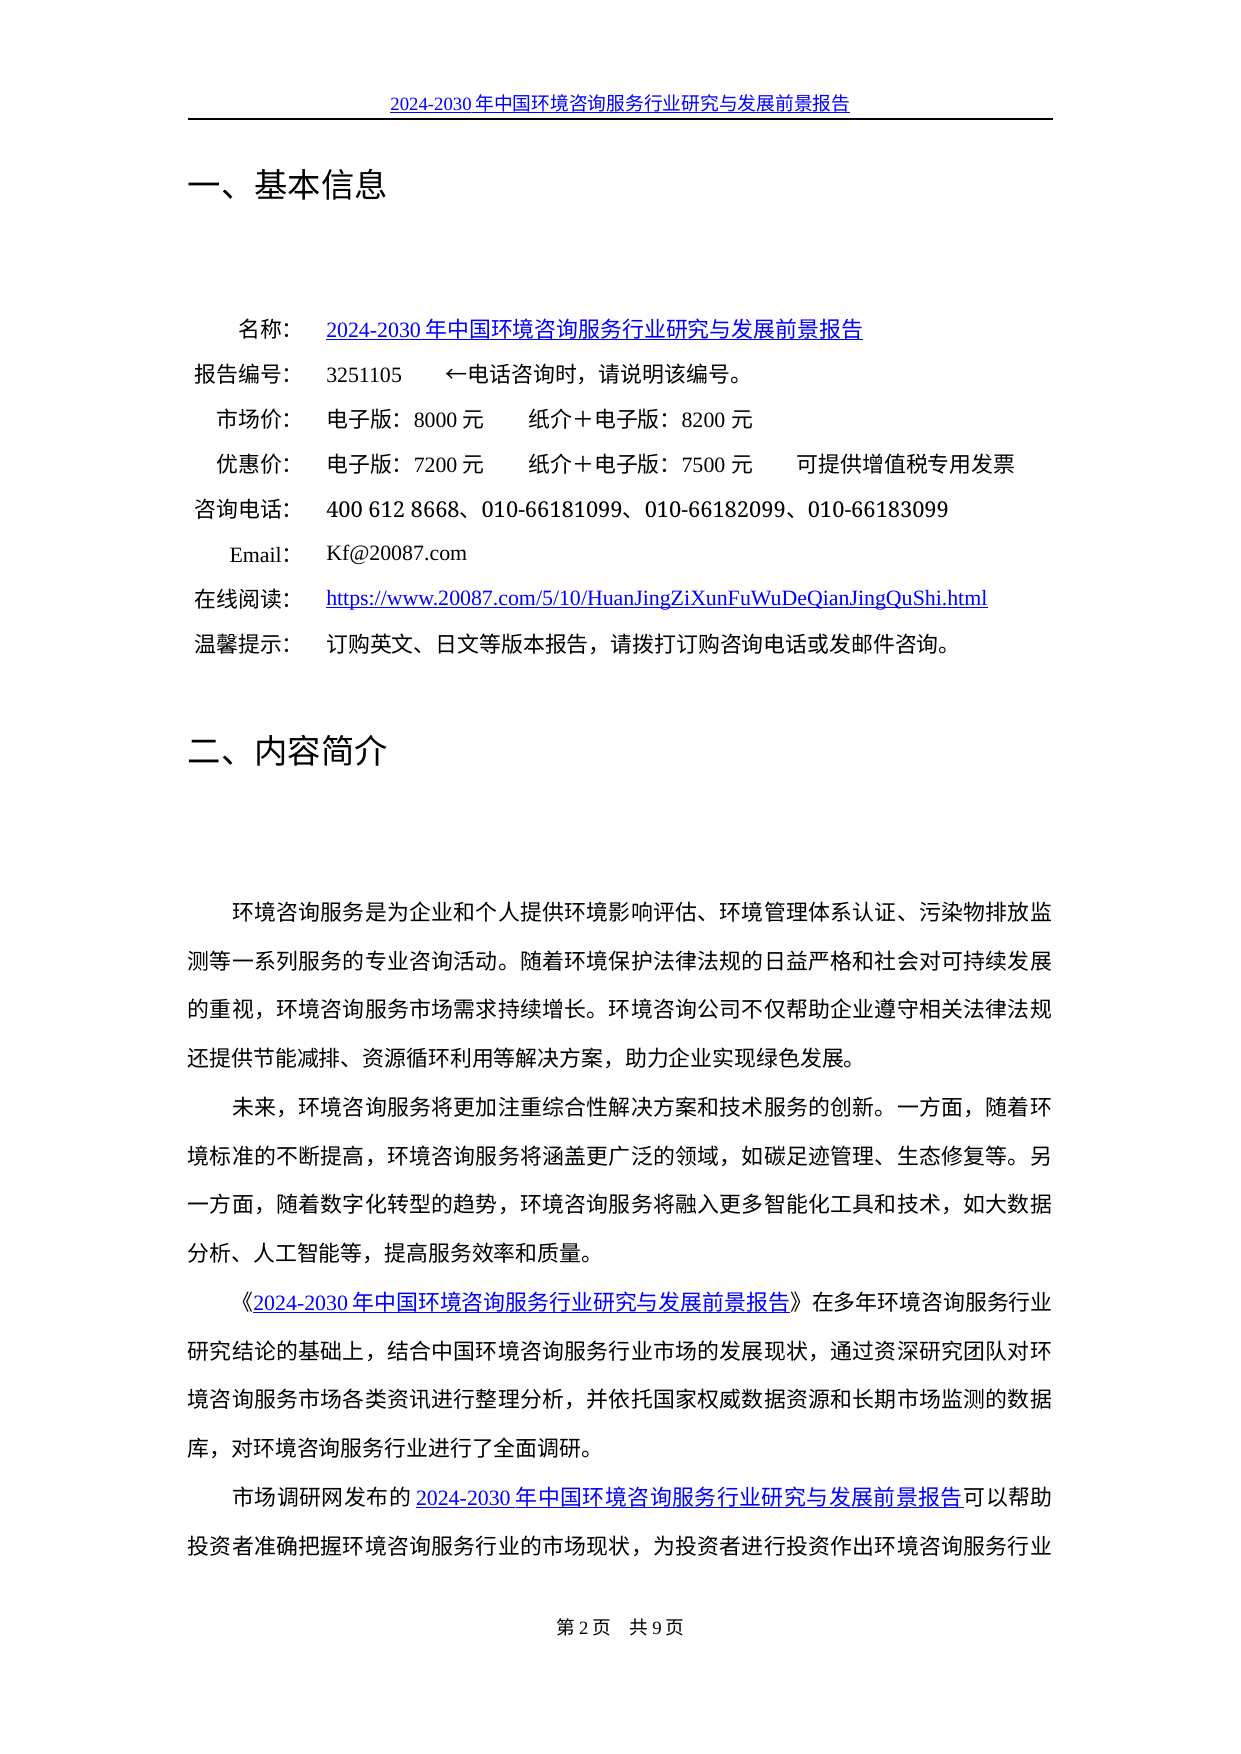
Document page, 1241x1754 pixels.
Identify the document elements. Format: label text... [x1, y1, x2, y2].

title 二、内容简介 [187, 717, 1053, 782]
table_cell Kf@20087.com [315, 537, 1073, 582]
table_cell 电子版：7200 元 纸介＋电子版：7500 元 可提供增值税专用发票 [315, 447, 1073, 492]
table_cell 市场价： [167, 402, 315, 447]
table_cell 咨询电话： [167, 492, 315, 537]
title 一、基本信息 [187, 150, 1053, 215]
table_cell 3251105 ←电话咨询时，请说明该编号。 [315, 357, 1073, 402]
table_cell [315, 582, 1073, 627]
table_cell Email： [167, 537, 315, 582]
table_cell 在线阅读： [167, 582, 315, 627]
table_cell 优惠价： [167, 447, 315, 492]
table_cell 400 612 8668、010-66181099、010-66182099、010-66183099 [315, 492, 1073, 537]
table_cell 订购英文、日文等版本报告，请拨打订购咨询电话或发邮件咨询。 [315, 627, 1073, 672]
table_header 名称： [167, 312, 315, 357]
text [187, 894, 1053, 1561]
table_cell 温馨提示： [167, 627, 315, 672]
table_header 2024-2030年中国环境咨询服务行业研究与发展前景报告 [315, 312, 1073, 357]
table_cell 电子版：8000 元 纸介＋电子版：8200 元 [315, 402, 1073, 447]
table_cell 报告编号： [167, 357, 315, 402]
